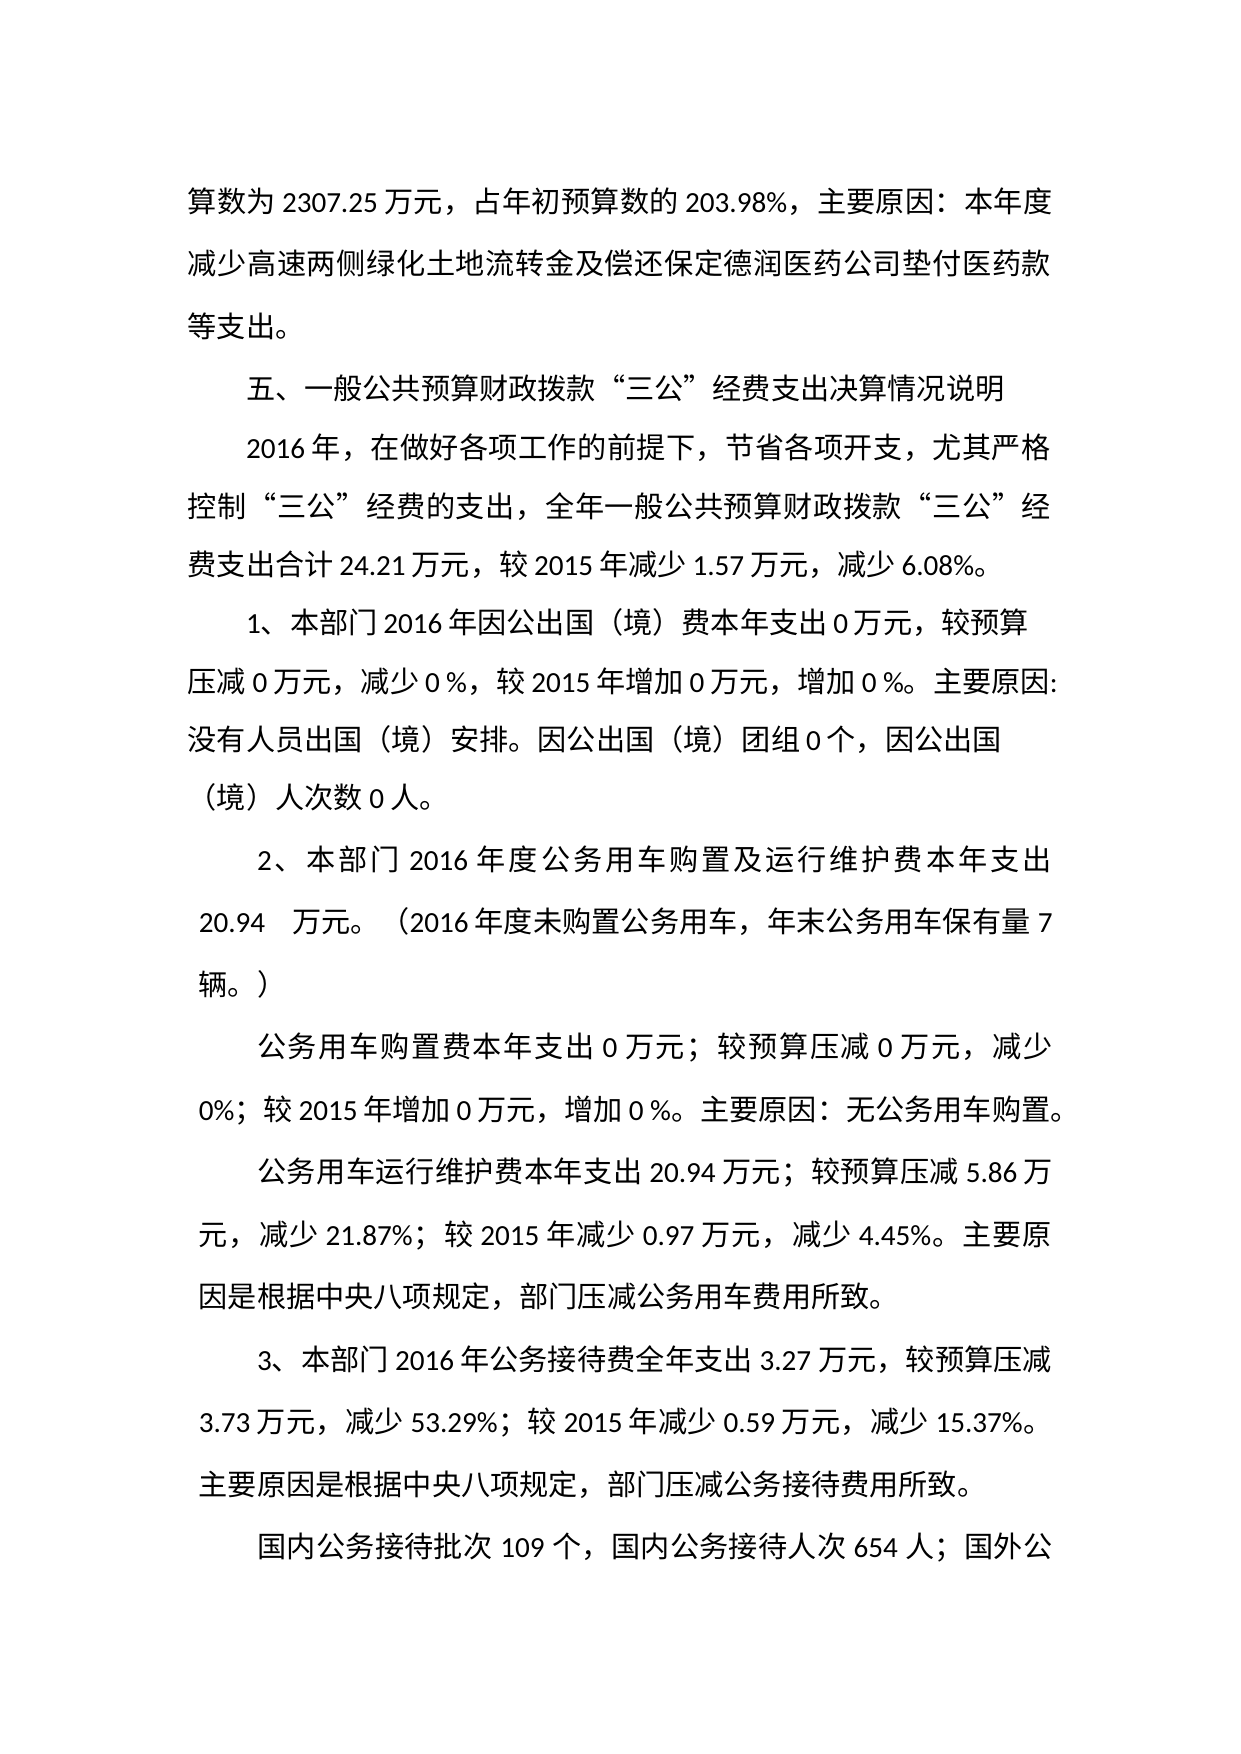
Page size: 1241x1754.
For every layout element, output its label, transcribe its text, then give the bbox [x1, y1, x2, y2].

text 2、本部门2016年度公务用车购置及运行维护费本年支出20.94 万元。（2016年度未购置公务用车，年末公务用车保有量7辆。） [198, 820, 1053, 1008]
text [187, 162, 1053, 349]
text 公务用车运行维护费本年支出20.94万元；较预算压减5.86万元，减少21.87%；较2015年减少0.97万元，减少4.45%。主要原因是根据中央八项规定，部门压减公务用车费用所致。 [198, 1133, 1053, 1320]
text 1、本部门2016年因公出国（境）费本年支出0万元，较预算压减 0万元，减少0 %，较2015年增加0万元，增加0 %。主要原因:没有人员出国（境）安排。因公出国（境）团组0个，因公出国（境）人次数 0人。 [187, 587, 1053, 820]
text 五、一般公共预算财政拨款“三公”经费支出决算情况说明 [187, 349, 1053, 412]
text 3、本部门2016年公务接待费全年支出3.27 万元，较预算压减3.73万元，减少53.29%；较2015年减少0.59万元，减少15.37%。主要原因是根据中央八项规定，部门压减公务接待费用所致。 [198, 1320, 1053, 1508]
text 2016年，在做好各项工作的前提下，节省各项开支，尤其严格控制“三公”经费的支出，全年一般公共预算财政拨款“三公”经费支出合计24.21万元，较2015年减少1.57万元，减少6.08%。 [187, 412, 1053, 587]
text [198, 1508, 1053, 1570]
text 公务用车购置费本年支出0万元；较预算压减0万元，减少0%；较2015年增加0万元，增加0 %。主要原因：无公务用车购置。 [198, 1008, 1053, 1133]
